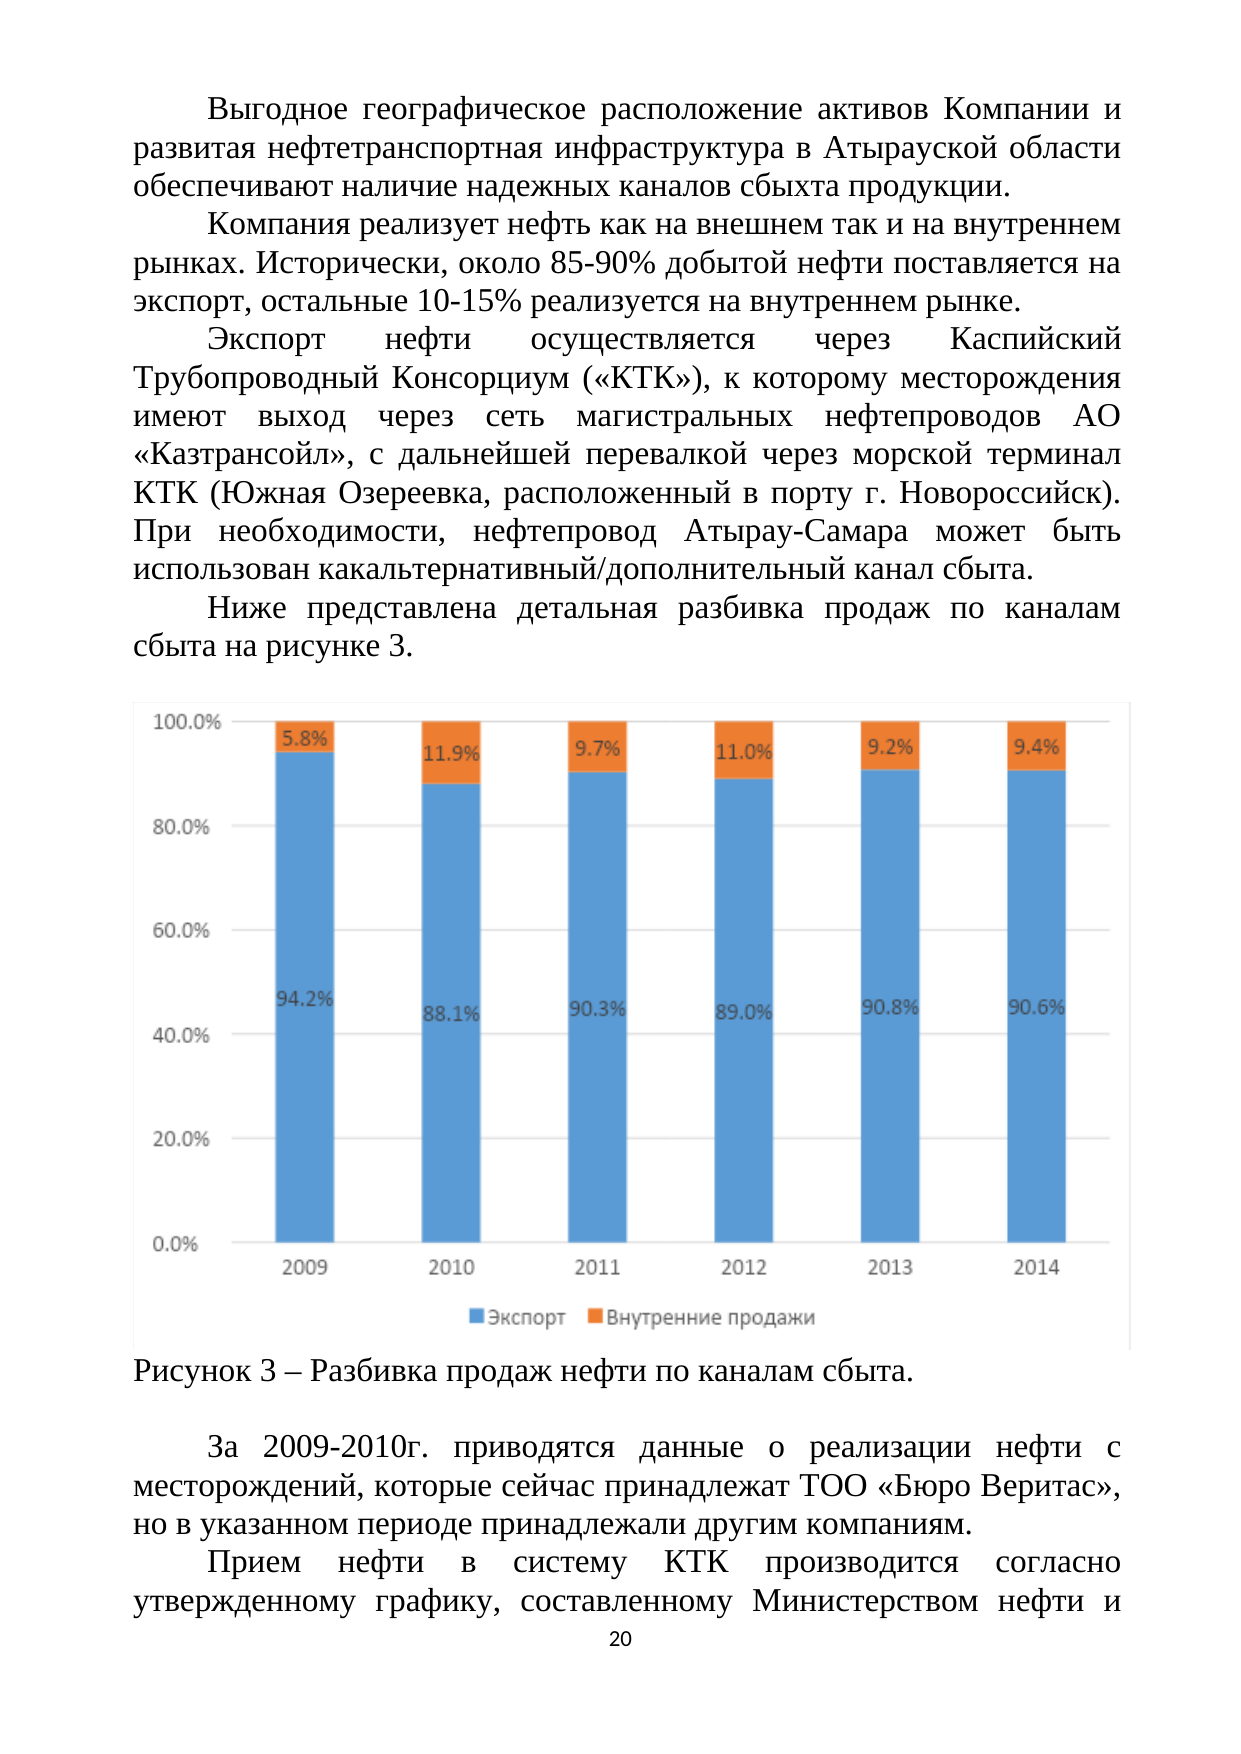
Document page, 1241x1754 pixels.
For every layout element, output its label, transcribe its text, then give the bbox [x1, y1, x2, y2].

text Выгодное географическое расположение активов Компании и развитая нефтетранспортная инфраструктура в Атырауской области обеспечивают наличие надежных каналов сбыхта продукции. [133, 89, 1122, 204]
text Экспорт нефти осуществляется через Каспийский Трубопроводный Консорциум («КТК»), к которому месторождения имеют выход через сеть магистральных нефтепроводов АО «Казтрансойл», с дальнейшей перевалкой через морской терминал КТК (Южная Озереевка, расположенный в порту г. Новороссийск). При необходимости, нефтепровод Атырау-Самара может быть использован какальтернативный/дополнительный канал сбыта. [133, 319, 1122, 587]
text За 2009-2010г. приводятся данные о реализации нефти с месторождений, которые сейчас принадлежат ТОО «Бюро Веритас», но в указанном периоде принадлежали другим компаниям. [133, 1427, 1122, 1542]
text Рисунок 3 – Разбивка продаж нефти по каналам сбыта. [133, 1350, 1122, 1388]
text Ниже представлена детальная разбивка продаж по каналам сбыта на рисунке 3. [133, 587, 1122, 664]
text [133, 1542, 1122, 1618]
picture [132, 702, 1131, 1350]
text Компания реализует нефть как на внешнем так и на внутреннем рынках. Исторически, около 85-90% добытой нефти поставляется на экспорт, остальные 10-15% реализуется на внутреннем рынке. [133, 204, 1122, 319]
